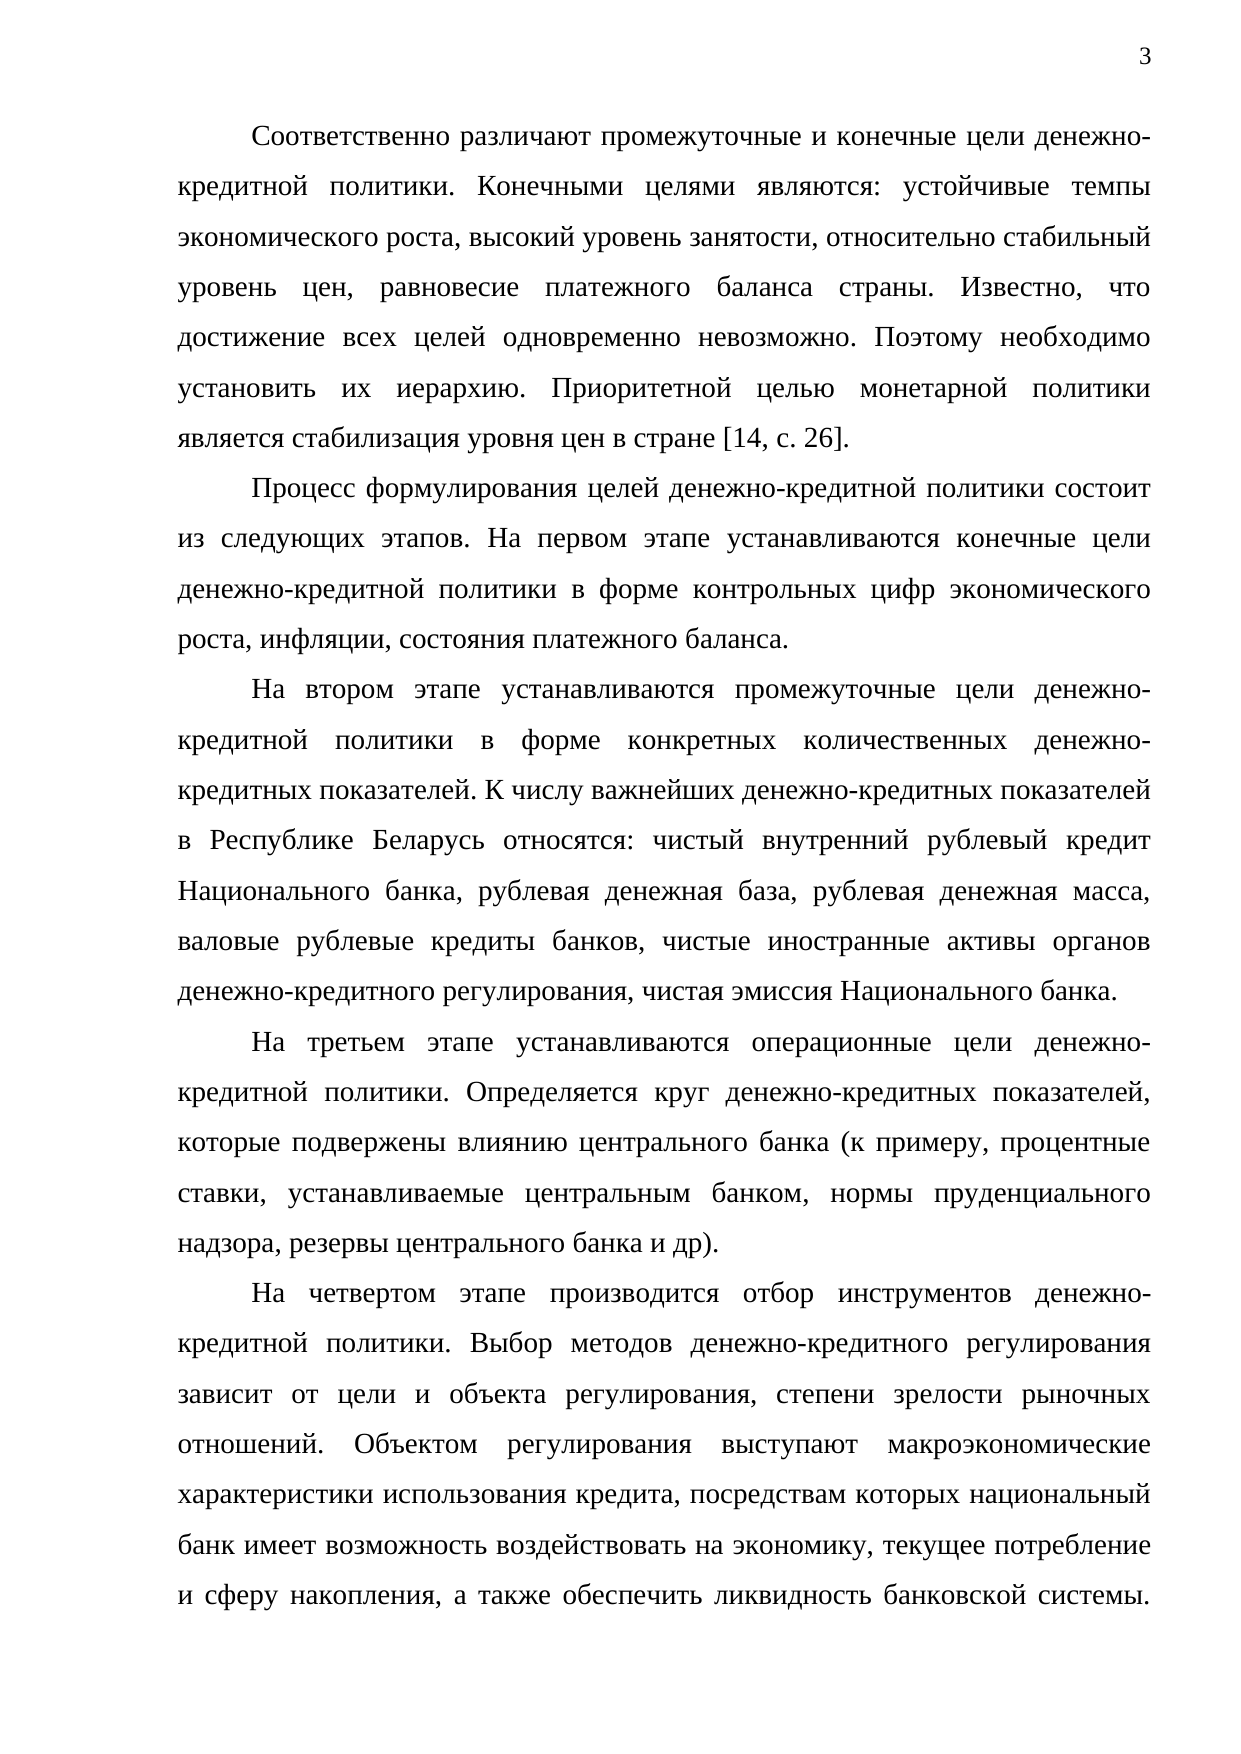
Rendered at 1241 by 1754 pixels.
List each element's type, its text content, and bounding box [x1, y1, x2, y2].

text На третьем этапе устанавливаются операционные цели денежно-кредитной политики. Определяется круг денежно-кредитных показателей, которые подвержены влиянию центрального банка (к примеру, процентные ставки, устанавливаемые центральным банком, нормы пруденциального надзора, резервы центрального банка и др). [177, 1024, 1152, 1258]
text Соответственно различают промежуточные и конечные цели денежно-кредитной политики. Конечными целями являются: устойчивые темпы экономического роста, высокий уровень занятости, относительно стабильный уровень цен, равновесие платежного баланса страны. Известно, что достижение всех целей одновременно невозможно. Поэтому необходимо установить их иерархию. Приоритетной целью монетарной политики является стабилизация уровня цен в стране [14, c. 26]. [177, 118, 1152, 453]
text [177, 1275, 1152, 1611]
text Процесс формулирования целей денежно-кредитной политики состоит из следующих этапов. На первом этапе устанавливаются конечные цели денежно-кредитной политики в форме контрольных цифр экономического роста, инфляции, состояния платежного баланса. [177, 470, 1152, 655]
text На втором этапе устанавливаются промежуточные цели денежно-кредитной политики в форме конкретных количественных денежно-кредитных показателей. К числу важнейших денежно-кредитных показателей в Республике Беларусь относятся: чистый внутренний рублевый кредит Национального банка, рублевая денежная база, рублевая денежная масса, валовые рублевые кредиты банков, чистые иностранные активы органов денежно-кредитного регулирования, чистая эмиссия Национального банка. [177, 672, 1152, 1007]
